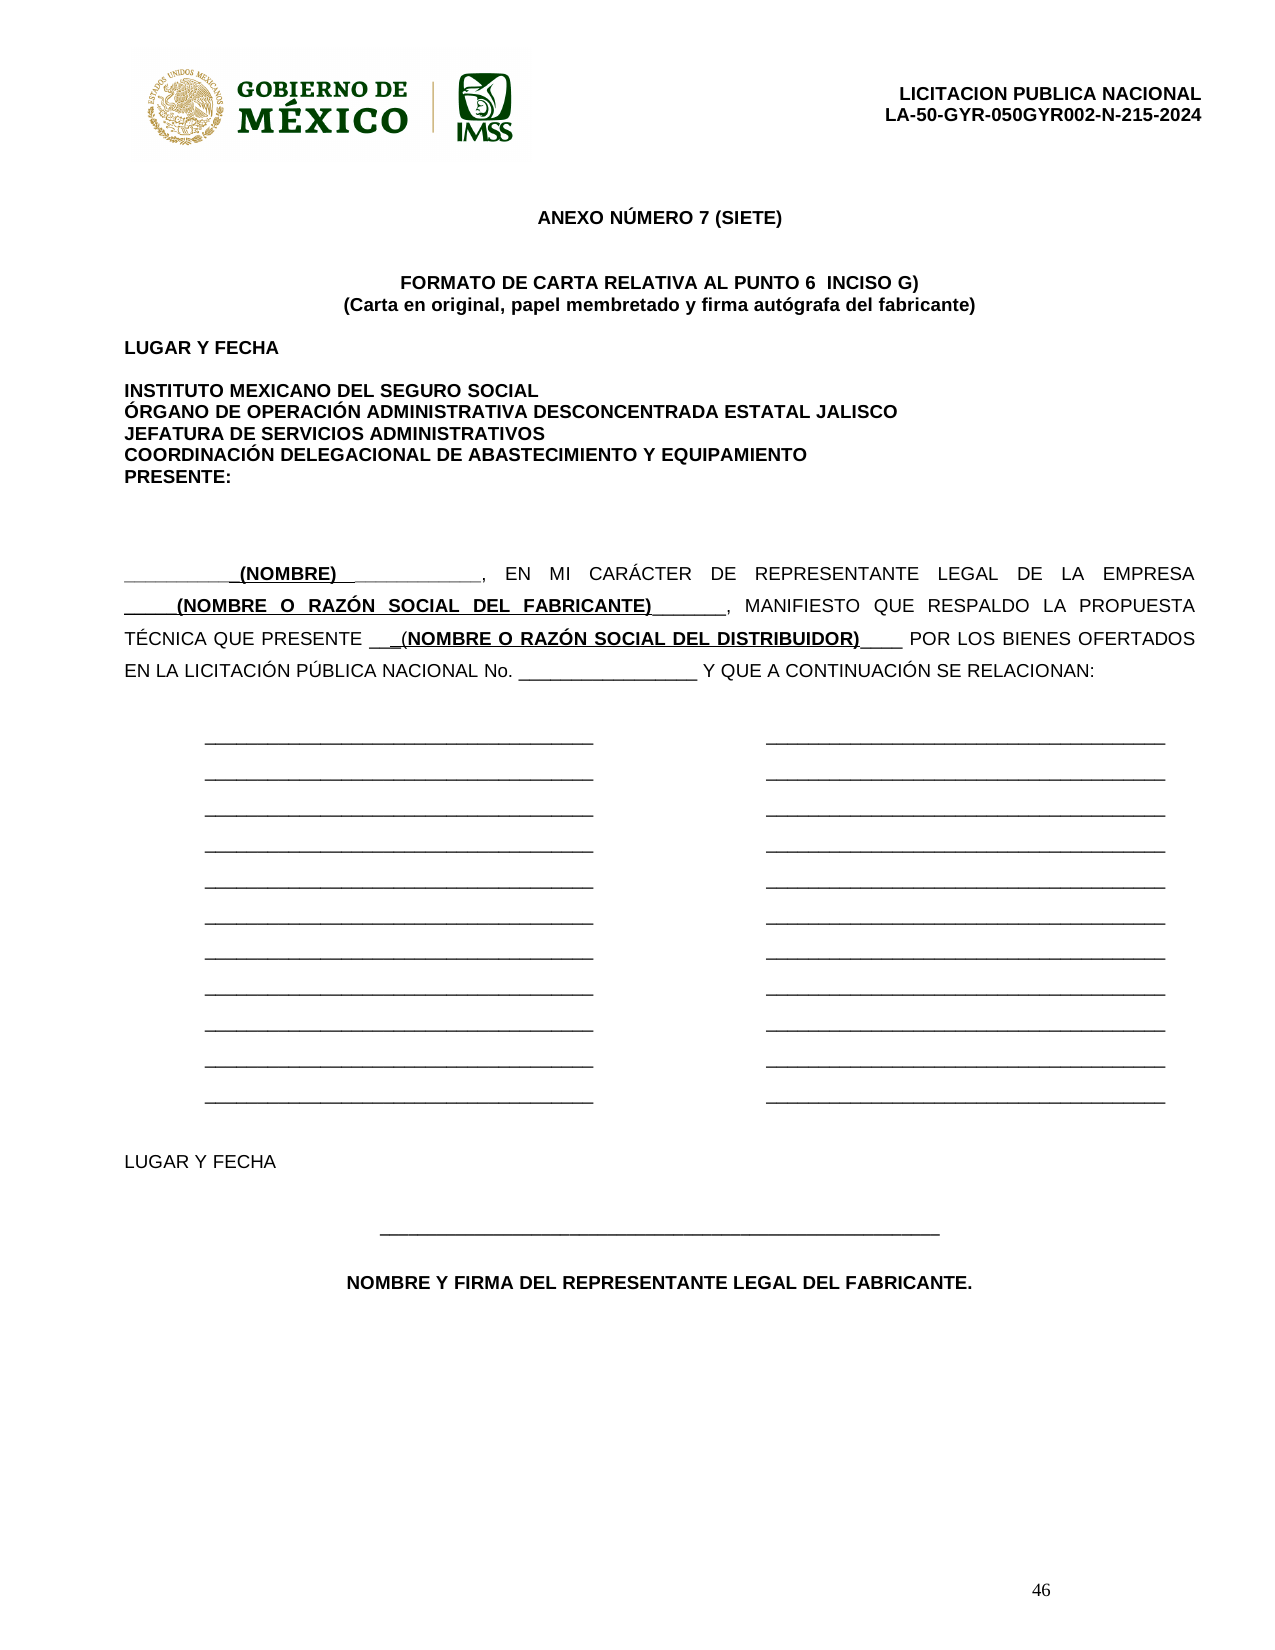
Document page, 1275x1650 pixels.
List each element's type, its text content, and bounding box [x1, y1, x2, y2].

text ÓRGANO DE OPERACIÓN ADMINISTRATIVA DESCONCENTRADA ESTATAL JALISCO [124, 401, 1196, 423]
text NOMBRE Y FIRMA DEL REPRESENTANTE LEGAL DEL FABRICANTE. [124, 1272, 1196, 1294]
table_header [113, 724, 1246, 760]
text INSTITUTO MEXICANO DEL SEGURO SOCIAL [124, 380, 1196, 401]
text ___________(NOMBRE) ____________, EN MI CARÁCTER DE REPRESENTANTE LEGAL DE LA EMPRESA _____(NOMBRE O RAZÓN SOCIAL DEL FABRICANTE)_______, MANIFIESTO QUE RESPALDO LA PROPUESTA TÉCNICA QUE PRESENTE ___(NOMBRE O RAZÓN SOCIAL DEL DISTRIBUIDOR)____ POR LOS BIENES OFERTADOS EN LA LICITACIÓN PÚBLICA NACIONAL No. _________________ Y QUE A CONTINUACIÓN SE RELACIONAN: [124, 563, 1196, 681]
text ANEXO NÚMERO 7 (SIETE) [124, 207, 1196, 229]
text PRESENTE: [124, 466, 1196, 487]
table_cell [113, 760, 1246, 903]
text (Carta en original, papel membretado y firma autógrafa del fabricante) [124, 293, 1196, 315]
text JEFATURA DE SERVICIOS ADMINISTRATIVOS [124, 423, 1196, 444]
text COORDINACIÓN DELEGACIONAL DE ABASTECIMIENTO Y EQUIPAMIENTO [124, 444, 1196, 466]
text LUGAR Y FECHA [124, 1151, 1196, 1172]
text ___________________________________________________________ [124, 1216, 1196, 1238]
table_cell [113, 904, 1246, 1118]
text FORMATO DE CARTA RELATIVA AL PUNTO 6 INCISO G) [124, 272, 1196, 293]
text LUGAR Y FECHA [124, 337, 1196, 358]
picture [131, 47, 532, 162]
